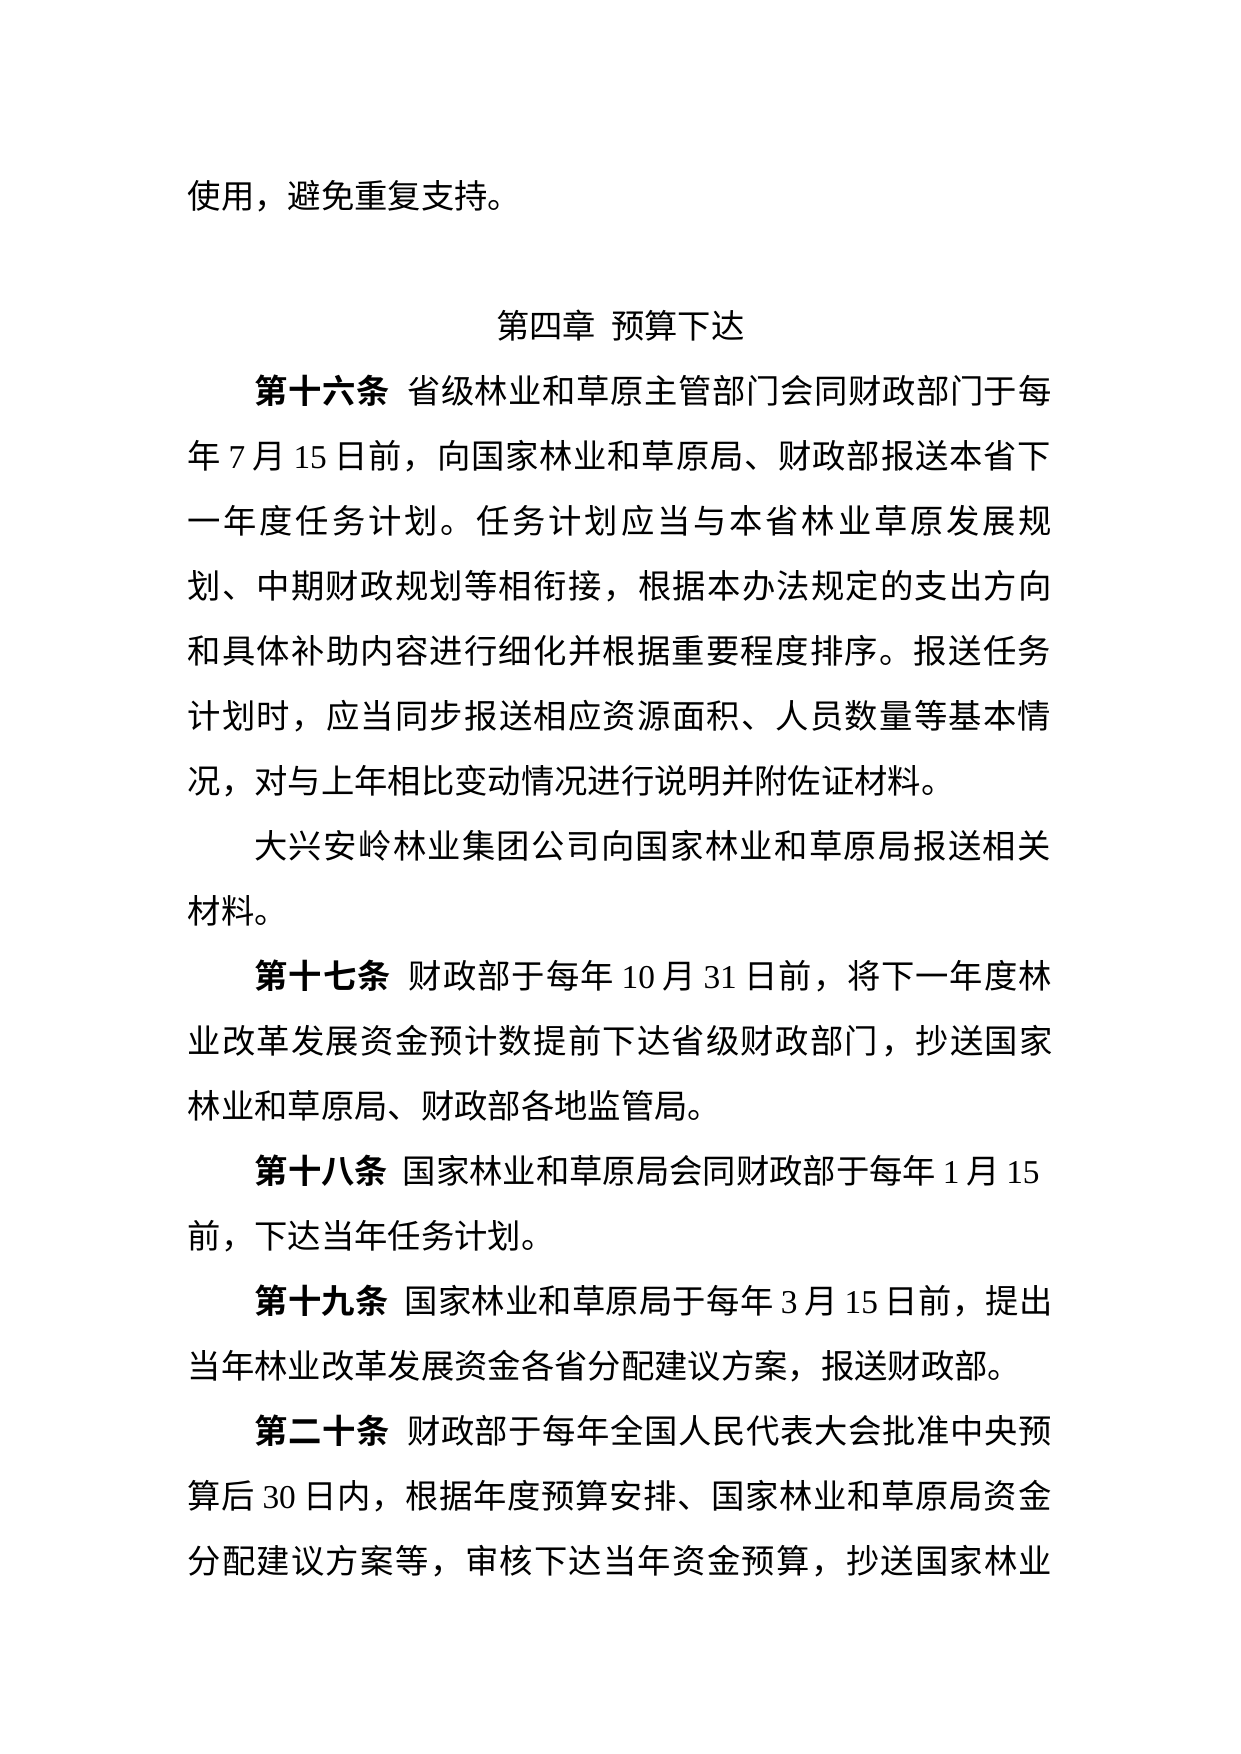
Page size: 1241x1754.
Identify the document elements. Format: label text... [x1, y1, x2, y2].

text 第十七条 财政部于每年10月31日前，将下一年度林业改革发展资金预计数提前下达省级财政部门，抄送国家林业和草原局、财政部各地监管局。 [187, 942, 1053, 1137]
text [187, 162, 1053, 227]
text 第十六条 省级林业和草原主管部门会同财政部门于每年7月15日前，向国家林业和草原局、财政部报送本省下一年度任务计划。任务计划应当与本省林业草原发展规划、中期财政规划等相衔接，根据本办法规定的支出方向和具体补助内容进行细化并根据重要程度排序。报送任务计划时，应当同步报送相应资源面积、人员数量等基本情况，对与上年相比变动情况进行说明并附佐证材料。 [187, 357, 1053, 812]
text 第十八条 国家林业和草原局会同财政部于每年1月15 [187, 1137, 1053, 1202]
text 前，下达当年任务计划。 [187, 1202, 1053, 1267]
text 大兴安岭林业集团公司向国家林业和草原局报送相关材料。 [187, 812, 1053, 942]
text 第四章 预算下达 [187, 292, 1053, 357]
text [187, 1397, 1053, 1592]
text 第十九条 国家林业和草原局于每年3月15日前，提出当年林业改革发展资金各省分配建议方案，报送财政部。 [187, 1267, 1053, 1397]
